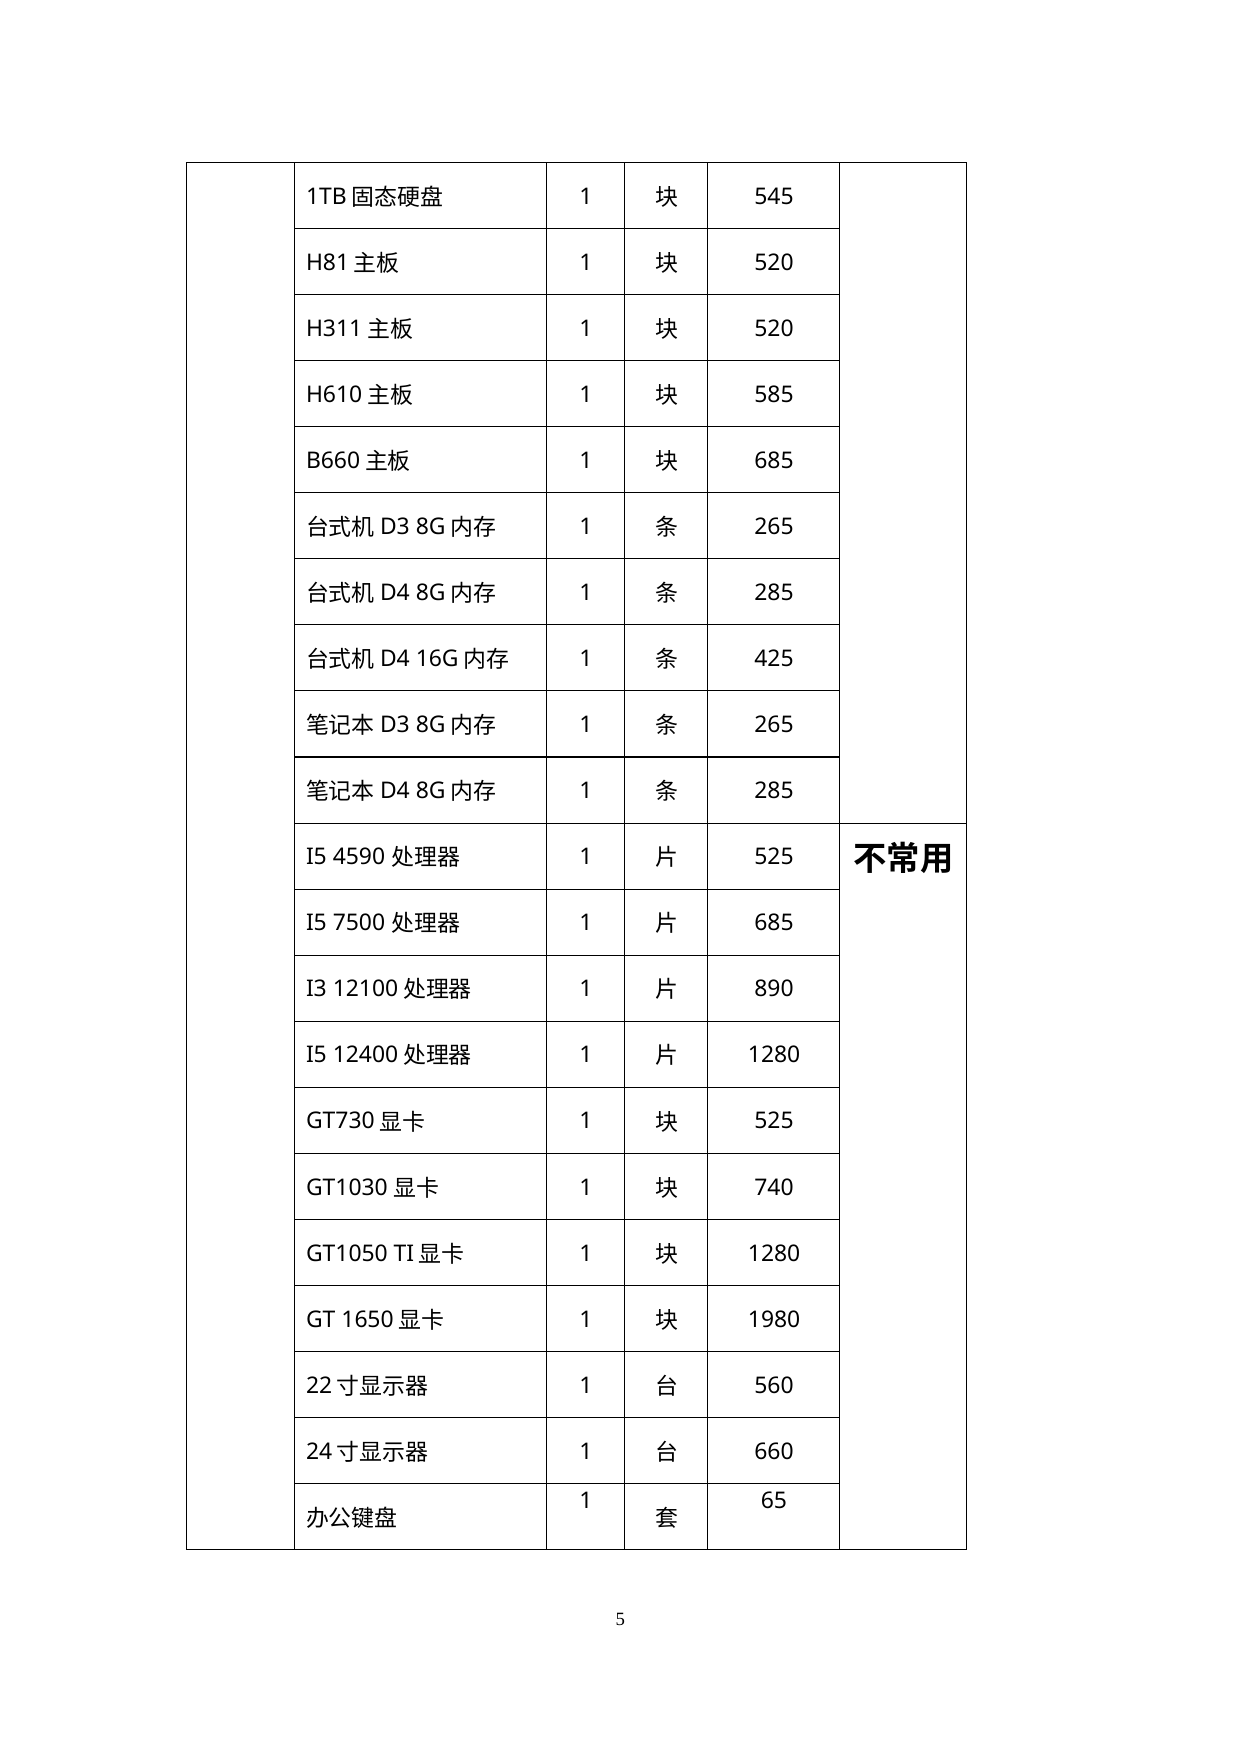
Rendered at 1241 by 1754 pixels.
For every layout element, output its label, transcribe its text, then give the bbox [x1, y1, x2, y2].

table_cell 条 [625, 493, 707, 558]
table_cell 1 [547, 295, 624, 360]
table_cell 1 [547, 1022, 624, 1087]
table_cell 台式机 D4 16G内存 [295, 625, 546, 690]
table_cell 1 [547, 1418, 624, 1483]
table_cell 1 [547, 1286, 624, 1351]
table_cell 块 [625, 1154, 707, 1219]
table_cell 1 [547, 493, 624, 558]
table_cell 24寸显示器 [295, 1418, 546, 1483]
table_cell 1 [547, 758, 624, 822]
table_cell 1 [547, 1220, 624, 1285]
table_cell 块 [625, 1286, 707, 1351]
table_cell I5 4590 处理器 [295, 824, 546, 888]
table_cell 笔记本 D3 8G内存 [295, 691, 546, 756]
table_cell H81主板 [295, 229, 546, 294]
table_cell 1 [547, 559, 624, 624]
table_cell H610主板 [295, 361, 546, 426]
table_cell 1 [547, 890, 624, 954]
table_cell 条 [625, 559, 707, 624]
table_cell 1TB固态硬盘 [295, 163, 546, 228]
table_cell 办公键盘 [295, 1484, 546, 1549]
table_cell 块 [625, 229, 707, 294]
table_cell 块 [625, 361, 707, 426]
table_cell 685 [708, 427, 839, 492]
table_cell 1 [547, 427, 624, 492]
table_cell 不常用 [840, 824, 966, 1549]
table_cell 265 [708, 493, 839, 558]
table_cell GT1050 TI显卡 [295, 1220, 546, 1285]
table_cell 片 [625, 824, 707, 888]
table_cell 22寸显示器 [295, 1352, 546, 1417]
table_cell GT 1650显卡 [295, 1286, 546, 1351]
table_cell 525 [708, 1088, 839, 1153]
table_cell 1 [547, 1484, 624, 1549]
table_cell GT730显卡 [295, 1088, 546, 1153]
table_cell 425 [708, 625, 839, 690]
table_cell 1 [547, 1352, 624, 1417]
table_cell GT1030 显卡 [295, 1154, 546, 1219]
table_cell 1280 [708, 1022, 839, 1087]
table_cell 285 [708, 758, 839, 822]
table_cell 片 [625, 956, 707, 1021]
table_cell 1 [547, 691, 624, 756]
table_cell I5 12400处理器 [295, 1022, 546, 1087]
table_cell 台 [625, 1352, 707, 1417]
table_cell 1 [547, 163, 624, 228]
table_cell I5 7500 处理器 [295, 890, 546, 954]
table_cell 块 [625, 163, 707, 228]
table_cell 台式机 D3 8G内存 [295, 493, 546, 558]
table_cell 1 [547, 956, 624, 1021]
table_cell 片 [625, 890, 707, 954]
table_cell 1 [547, 625, 624, 690]
table_cell 笔记本 D4 8G内存 [295, 758, 546, 822]
table_cell 台式机 D4 8G内存 [295, 559, 546, 624]
table_cell 条 [625, 691, 707, 756]
table_cell 1980 [708, 1286, 839, 1351]
table_cell 1 [547, 361, 624, 426]
table_cell 块 [625, 295, 707, 360]
table_cell 585 [708, 361, 839, 426]
table_cell 545 [708, 163, 839, 228]
table_cell 台 [625, 1418, 707, 1483]
table_cell 890 [708, 956, 839, 1021]
table_cell I3 12100处理器 [295, 956, 546, 1021]
table_cell 1 [547, 1154, 624, 1219]
table_cell 1 [547, 824, 624, 888]
table_cell 685 [708, 890, 839, 954]
table_cell H311主板 [295, 295, 546, 360]
table_cell B660主板 [295, 427, 546, 492]
table_cell 套 [625, 1484, 707, 1549]
table_cell 条 [625, 625, 707, 690]
table_cell 条 [625, 758, 707, 822]
table_cell 265 [708, 691, 839, 756]
table_cell 1 [547, 1088, 624, 1153]
table_cell 285 [708, 559, 839, 624]
table_cell 65 [708, 1484, 839, 1549]
table_cell 525 [708, 824, 839, 888]
table_cell 块 [625, 427, 707, 492]
table_cell 1 [547, 229, 624, 294]
table_cell 560 [708, 1352, 839, 1417]
table_cell 1280 [708, 1220, 839, 1285]
table_cell 740 [708, 1154, 839, 1219]
table_cell 块 [625, 1088, 707, 1153]
table_cell 520 [708, 295, 839, 360]
table_cell 块 [625, 1220, 707, 1285]
table_cell 片 [625, 1022, 707, 1087]
table_cell 660 [708, 1418, 839, 1483]
table_cell 520 [708, 229, 839, 294]
